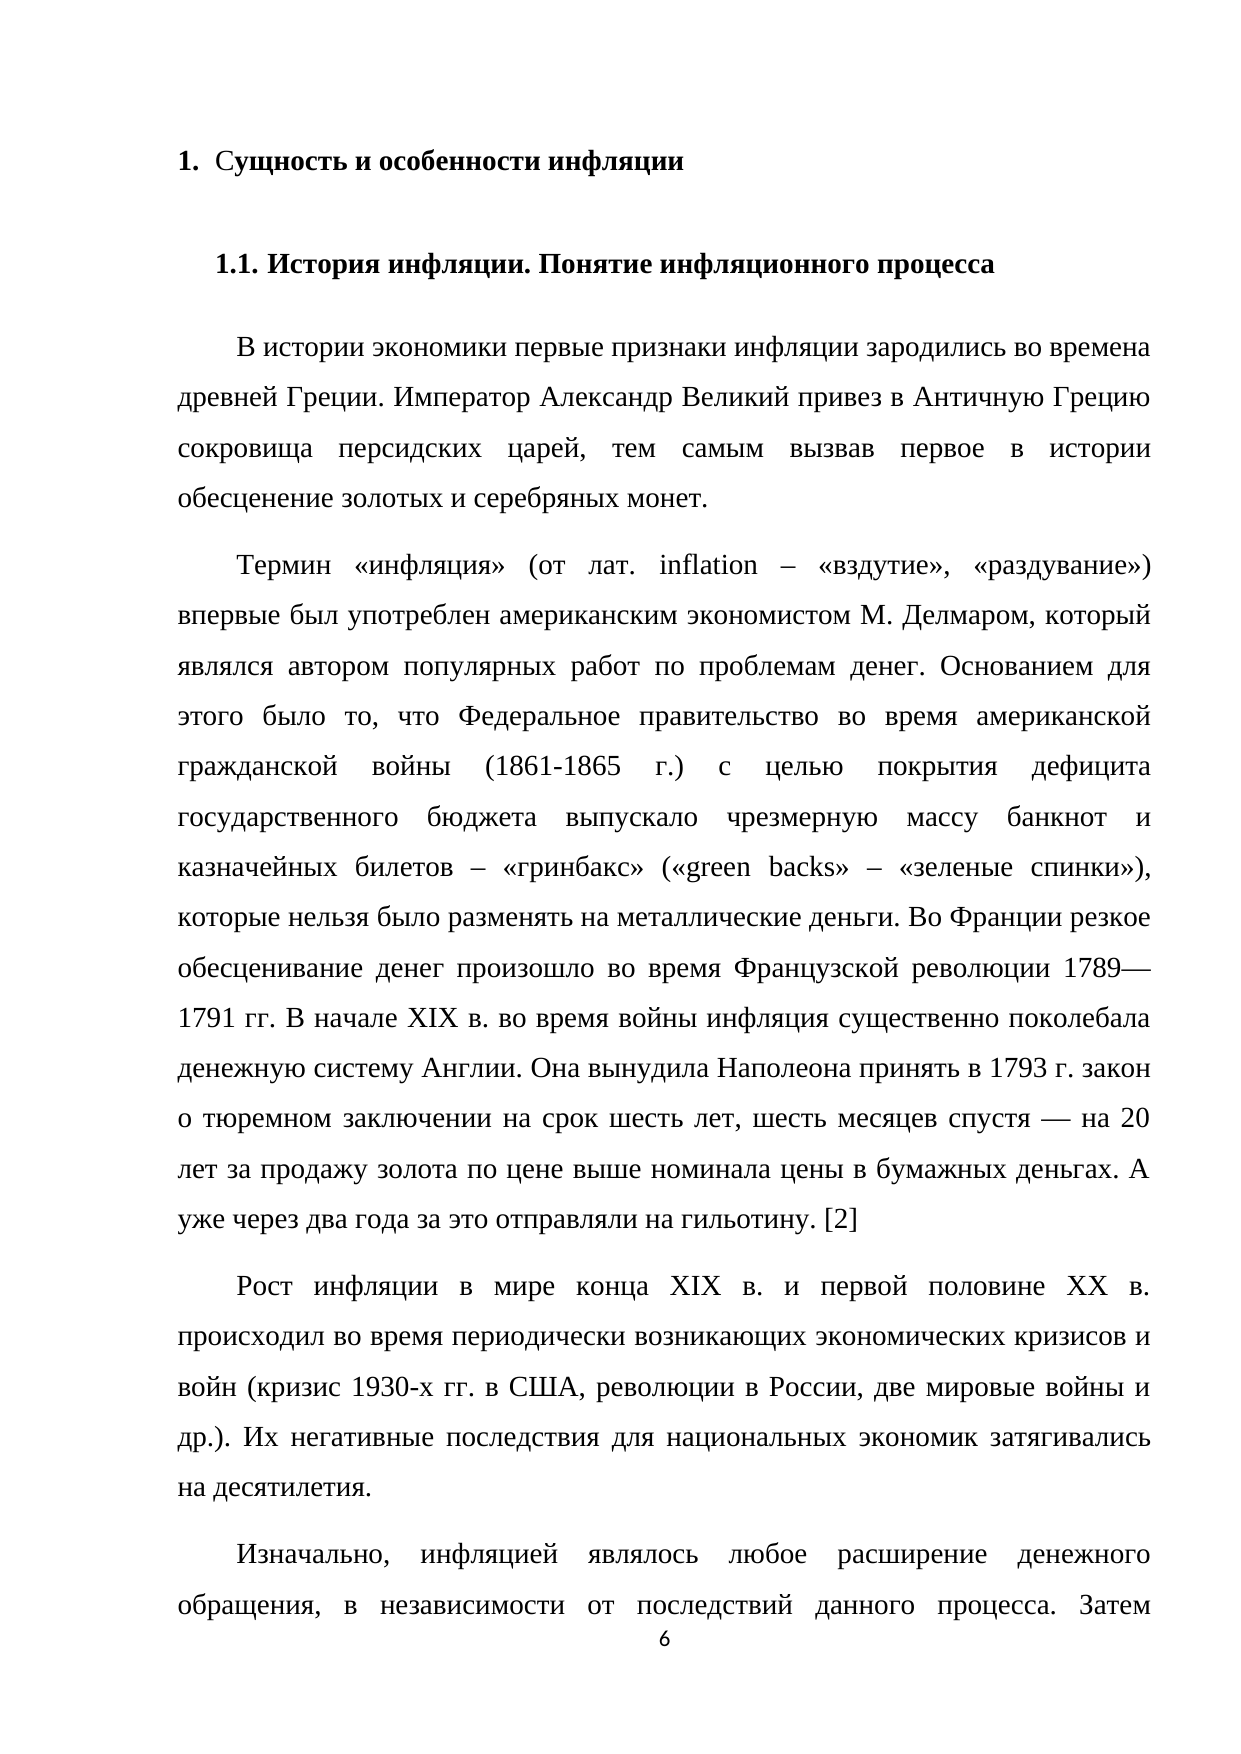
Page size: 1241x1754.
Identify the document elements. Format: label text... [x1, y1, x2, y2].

text Термин «инфляция» (от лат. inflation – «вздутие», «раздувание») впервые был употреблен американским экономистом М. Делмаром, который являлся автором популярных работ по проблемам денег. Основанием для этого было то, что Федеральное правительство во время американской гражданской войны (1861-1865 г.) с целью покрытия дефицита государственного бюджета выпускало чрезмерную массу банкнот и казначейных билетов – «гринбакс» («green backs» – «зеленые спинки»), которые нельзя было разменять на металлические деньги. Во Франции резкое обесценивание денег произошло во время Французской революции 1789—1791 гг. В начале XIX в. во время войны инфляция существенно поколебала денежную систему Англии. Она вынудила Наполеона принять в 1793 г. закон о тюремном заключении на срок шесть лет, шесть месяцев спустя — на 20 лет за продажу золота по цене выше номинала цены в бумажных деньгах. А уже через два года за это отправляли на гильотину. [2] [177, 547, 1152, 1235]
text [177, 1536, 1152, 1620]
subtitle История инфляции. Понятие инфляционного процесса [215, 246, 1152, 280]
subtitle Сущность и особенности инфляции [177, 143, 1152, 177]
text В истории экономики первые признаки инфляции зародились во времена древней Греции. Император Александр Великий привез в Античную Грецию сокровища персидских царей, тем самым вызвав первое в истории обесценение золотых и серебряных монет. [177, 329, 1152, 514]
text Рост инфляции в мире конца XIX в. и первой половине XX в. происходил во время периодически возникающих экономических кризисов и войн (кризис 1930-х гг. в США, революции в России, две мировые войны и др.). Их негативные последствия для национальных экономик затягивались на десятилетия. [177, 1268, 1152, 1503]
